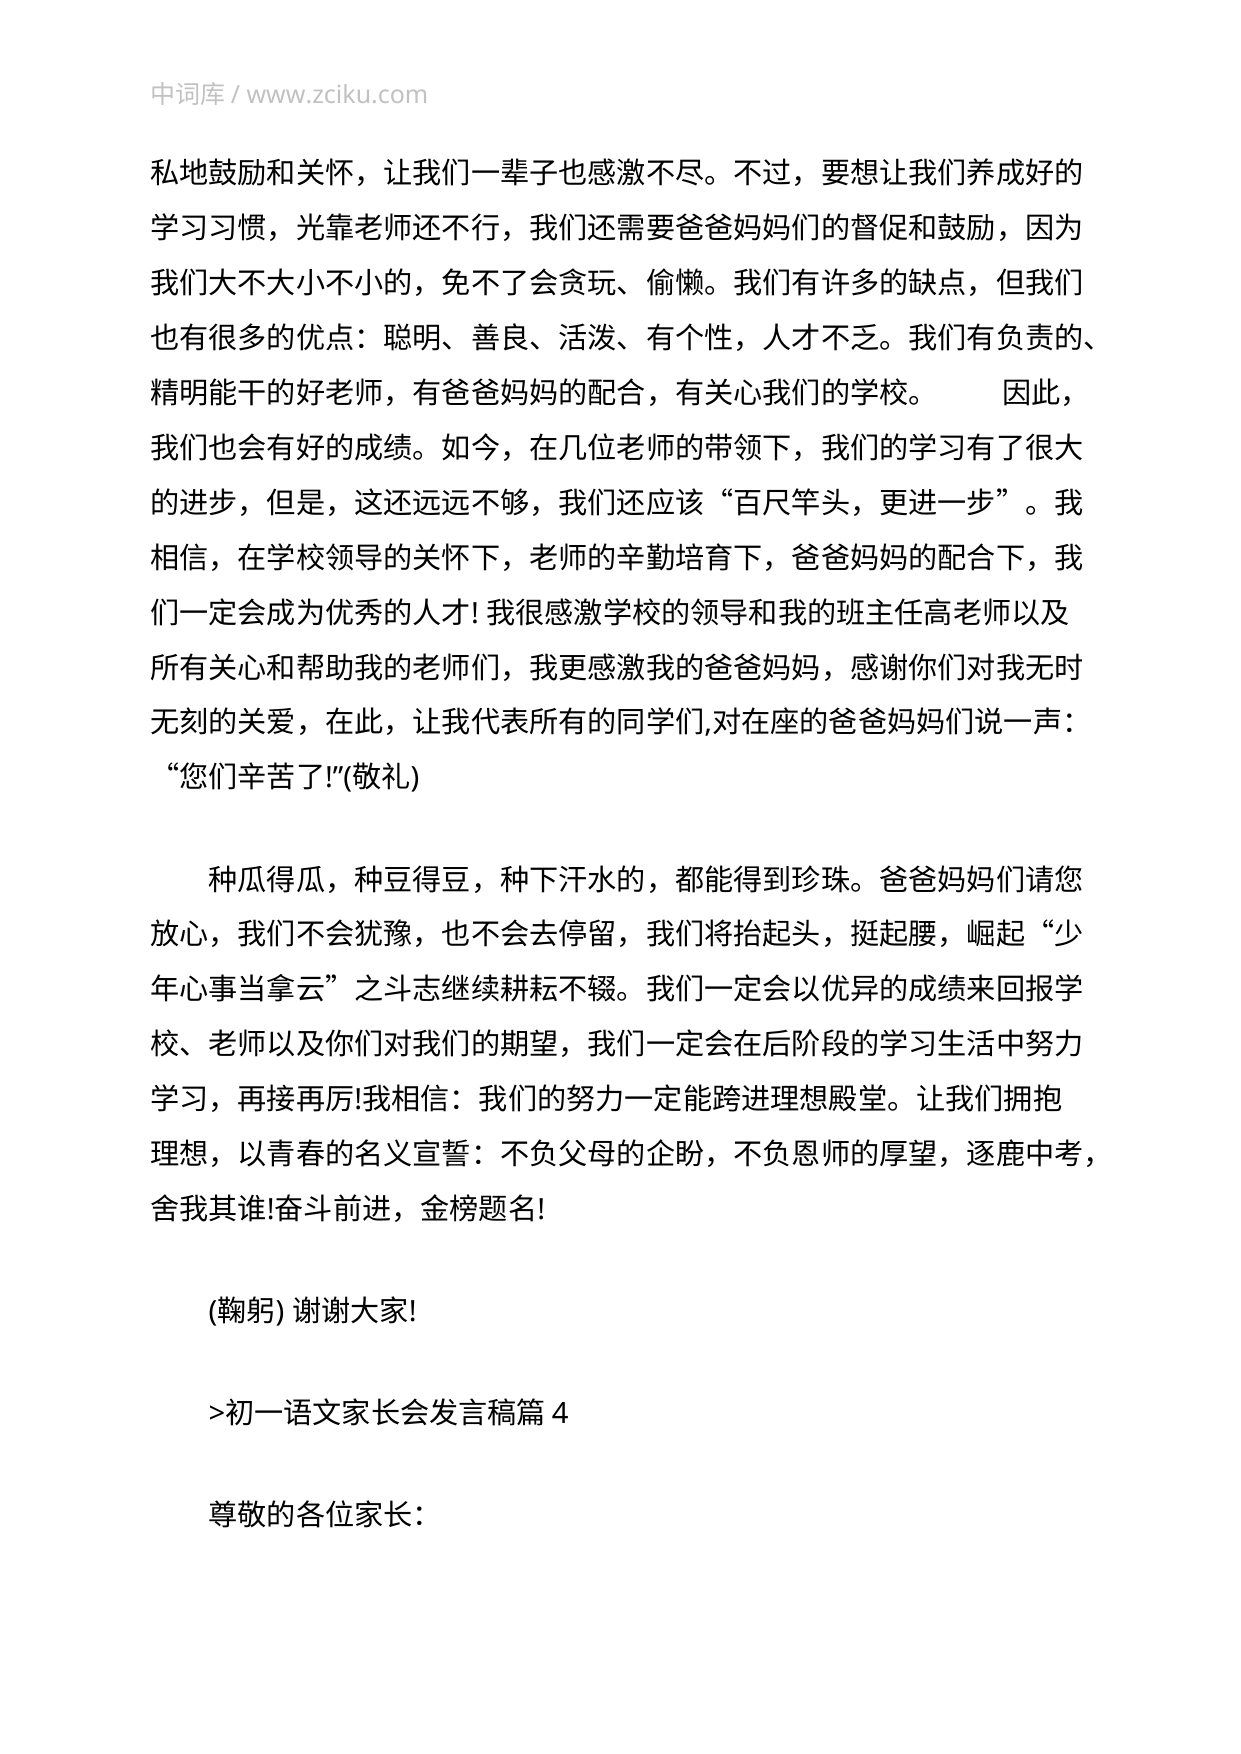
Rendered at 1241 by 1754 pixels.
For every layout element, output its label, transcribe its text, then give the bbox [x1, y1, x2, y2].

text >初一语文家长会发言稿篇4 [150, 1389, 1090, 1432]
text 尊敬的各位家长： [150, 1491, 1090, 1534]
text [150, 150, 1090, 796]
text 种瓜得瓜，种豆得豆，种下汗水的，都能得到珍珠。爸爸妈妈们请您放心，我们不会犹豫，也不会去停留，我们将抬起头，挺起腰，崛起“少年心事当拿云”之斗志继续耕耘不辍。我们一定会以优异的成绩来回报学校、老师以及你们对我们的期望，我们一定会在后阶段的学习生活中努力学习，再接再厉!我相信：我们的努力一定能跨进理想殿堂。让我们拥抱理想，以青春的名义宣誓：不负父母的企盼，不负恩师的厚望，逐鹿中考，舍我其谁!奋斗前进，金榜题名! [150, 856, 1090, 1228]
text (鞠躬) 谢谢大家! [150, 1287, 1090, 1330]
